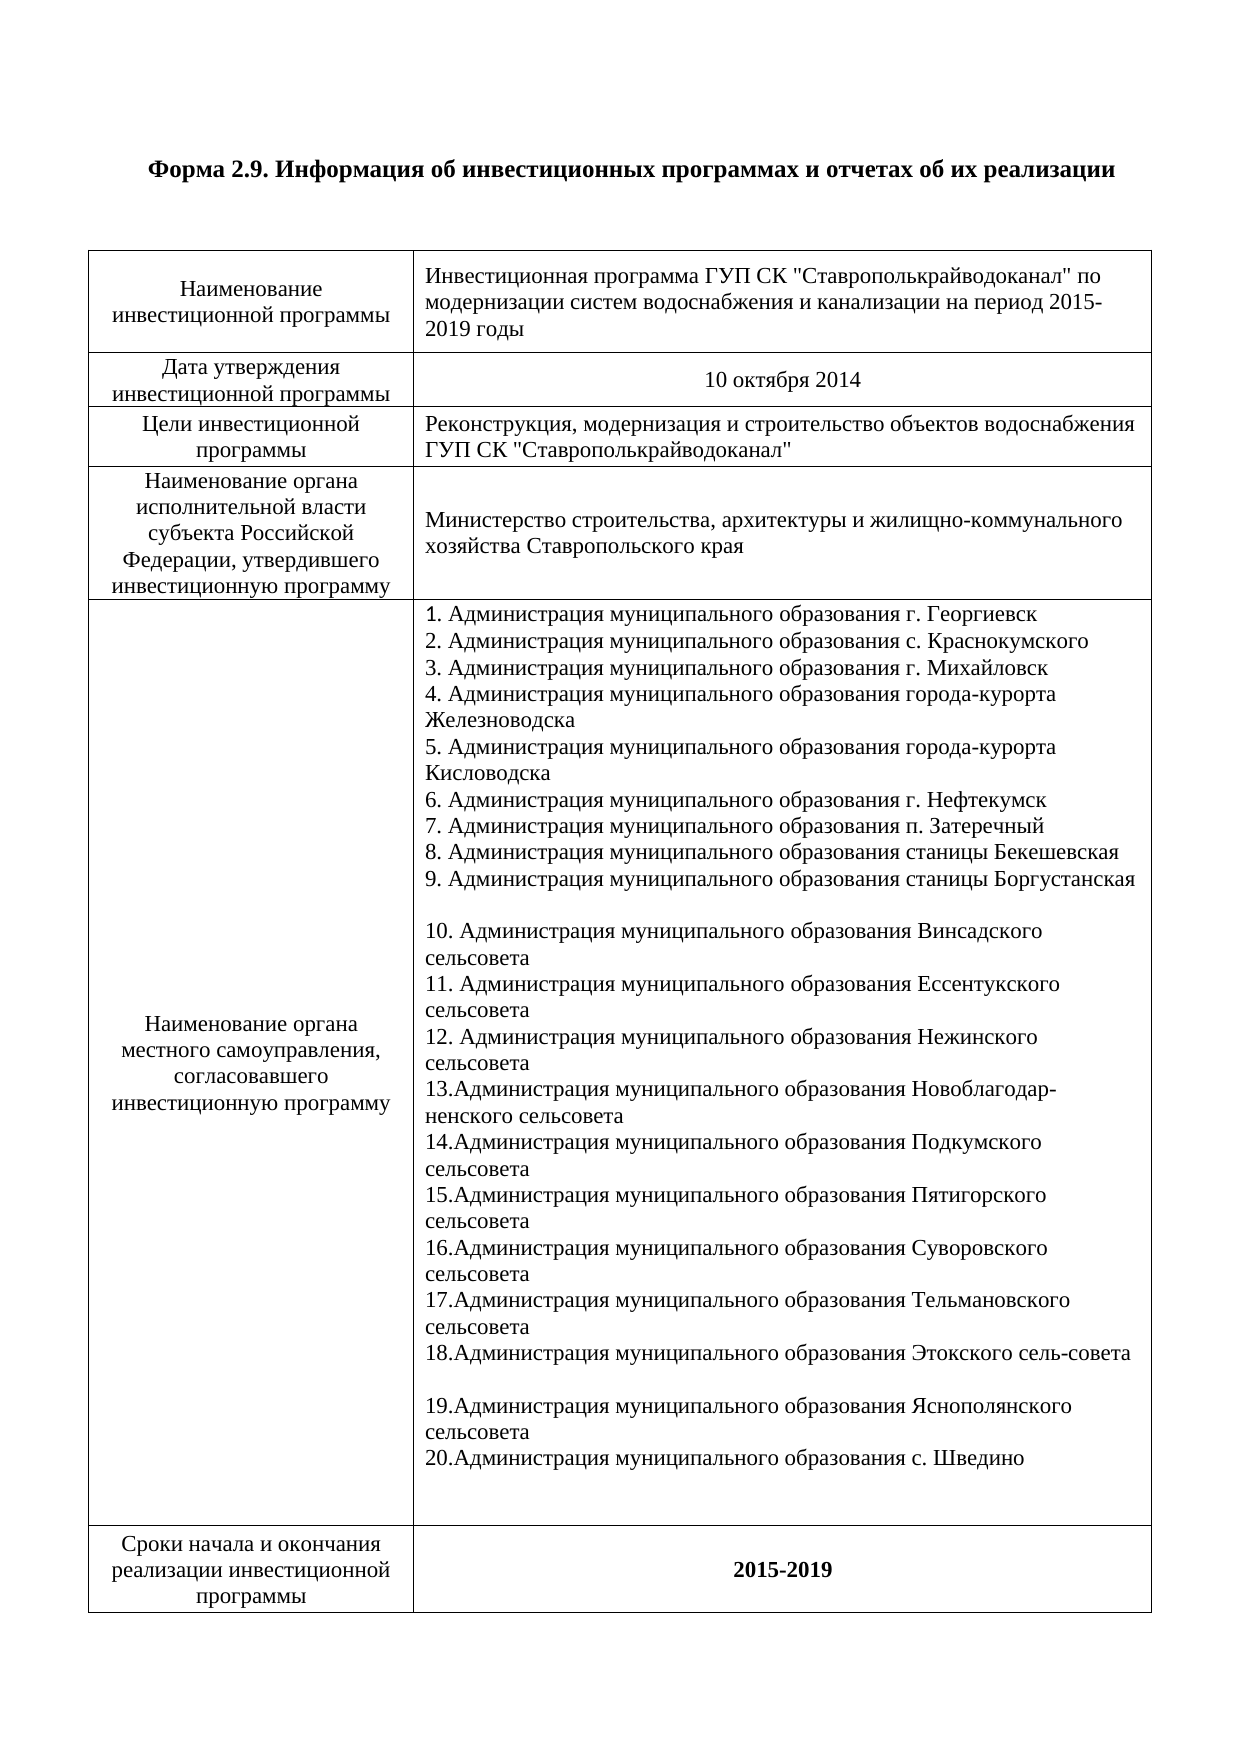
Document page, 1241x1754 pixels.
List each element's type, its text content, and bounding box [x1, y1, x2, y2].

table_header Наименование инвестиционной программы [89, 251, 413, 352]
table_cell Министерство строительства, архитектуры и жилищно-коммунального хозяйства Ставропольского края [414, 467, 1151, 598]
table_cell Реконструкция, модернизация и строительство объектов водоснабжения ГУП СК "Ставрополькрайводоканал" [414, 407, 1151, 466]
table_cell 1. Администрация муниципального образования г. Георгиевск 2. Администрация муниципального образования с. Краснокумского 3. Администрация муниципального образования г. Михайловск 4. Администрация муниципального образования города-курорта Железноводска 5. Администрация муниципального образования города-курорта Кисловодска 6. Администрация муниципального образования г. Нефтекумск 7. Администрация муниципального образования п. Затеречный 8. Администрация муниципального образования станицы Бекешевская 9. Администрация муниципального образования станицы Боргустанская 10. Администрация муниципального образования Винсадского сельсовета 11. Администрация муниципального образования Ессентукского сельсовета 12. Администрация муниципального образования Нежинского сельсовета 13.Администрация муниципального образования Новоблагодар-ненского сельсовета 14.Администрация муниципального образования Подкумского сельсовета 15.Администрация муниципального образования Пятигорского сельсовета 16.Администрация муниципального образования Суворовского сельсовета 17.Администрация муниципального образования Тельмановского сельсовета 18.Администрация муниципального образования Этокского сель-совета 19.Администрация муниципального образования Яснополянского сельсовета 20.Администрация муниципального образования с. Шведино [414, 600, 1151, 1525]
table_cell Дата утверждения инвестиционной программы [89, 353, 413, 406]
table_cell 10 октября 2014 [414, 353, 1151, 406]
text Форма 2.9. Информация об инвестиционных программах и отчетах об их реализации [148, 154, 1152, 183]
table_header Инвестиционная программа ГУП СК "Ставрополькрайводоканал" по модернизации систем водоснабжения и канализации на период 2015-2019 годы [414, 251, 1151, 352]
table_cell Наименование органа местного самоуправления, согласовавшего инвестиционную программу [89, 600, 413, 1525]
table_cell Сроки начала и окончания реализации инвестиционной программы [89, 1526, 413, 1612]
table_cell 2015-2019 [414, 1526, 1151, 1612]
table_cell Наименование органа исполнительной власти субъекта Российской Федерации, утвердившего инвестиционную программу [89, 467, 413, 598]
table_cell Цели инвестиционной программы [89, 407, 413, 466]
